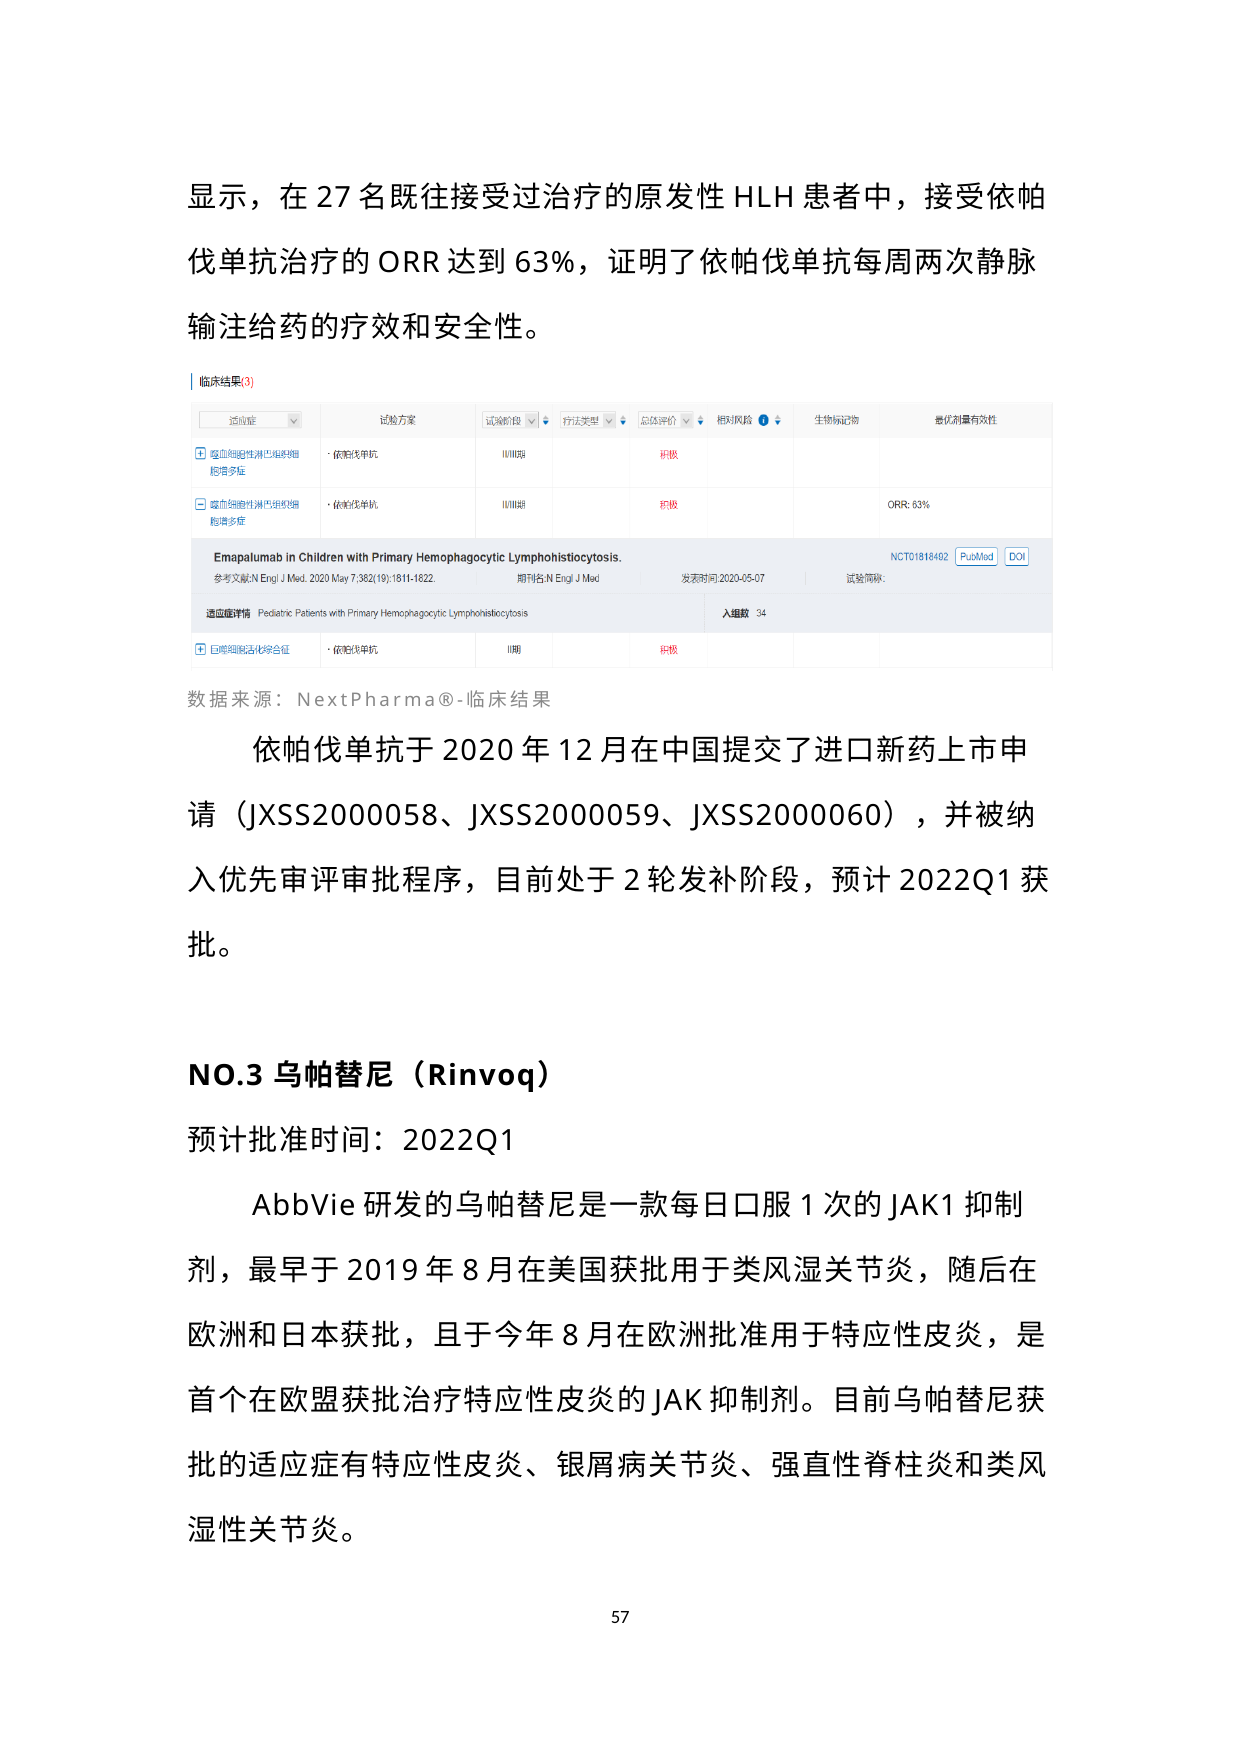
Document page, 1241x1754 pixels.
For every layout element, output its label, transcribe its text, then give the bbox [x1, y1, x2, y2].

text 依帕伐单抗于2020年12月在中国提交了进口新药上市申请（JXSS2000058、JXSS2000059、JXSS2000060），并被纳入优先审评审批程序，目前处于2轮发补阶段，预计2022Q1获批。 [187, 715, 1053, 975]
picture [187, 369, 1054, 671]
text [187, 162, 1053, 357]
text 数据来源：NextPharma®-临床结果 [187, 682, 1053, 715]
text AbbVie研发的乌帕替尼是一款每日口服1次的JAK1抑制剂，最早于2019年8月在美国获批用于类风湿关节炎，随后在欧洲和日本获批，且于今年8月在欧洲批准用于特应性皮炎，是首个在欧盟获批治疗特应性皮炎的JAK抑制剂。目前乌帕替尼获批的适应症有特应性皮炎、银屑病关节炎、强直性脊柱炎和类风湿性关节炎。 [187, 1170, 1053, 1560]
text 预计批准时间：2022Q1 [187, 1105, 1053, 1170]
text NO.3 乌帕替尼（Rinvoq） [187, 1040, 1053, 1105]
